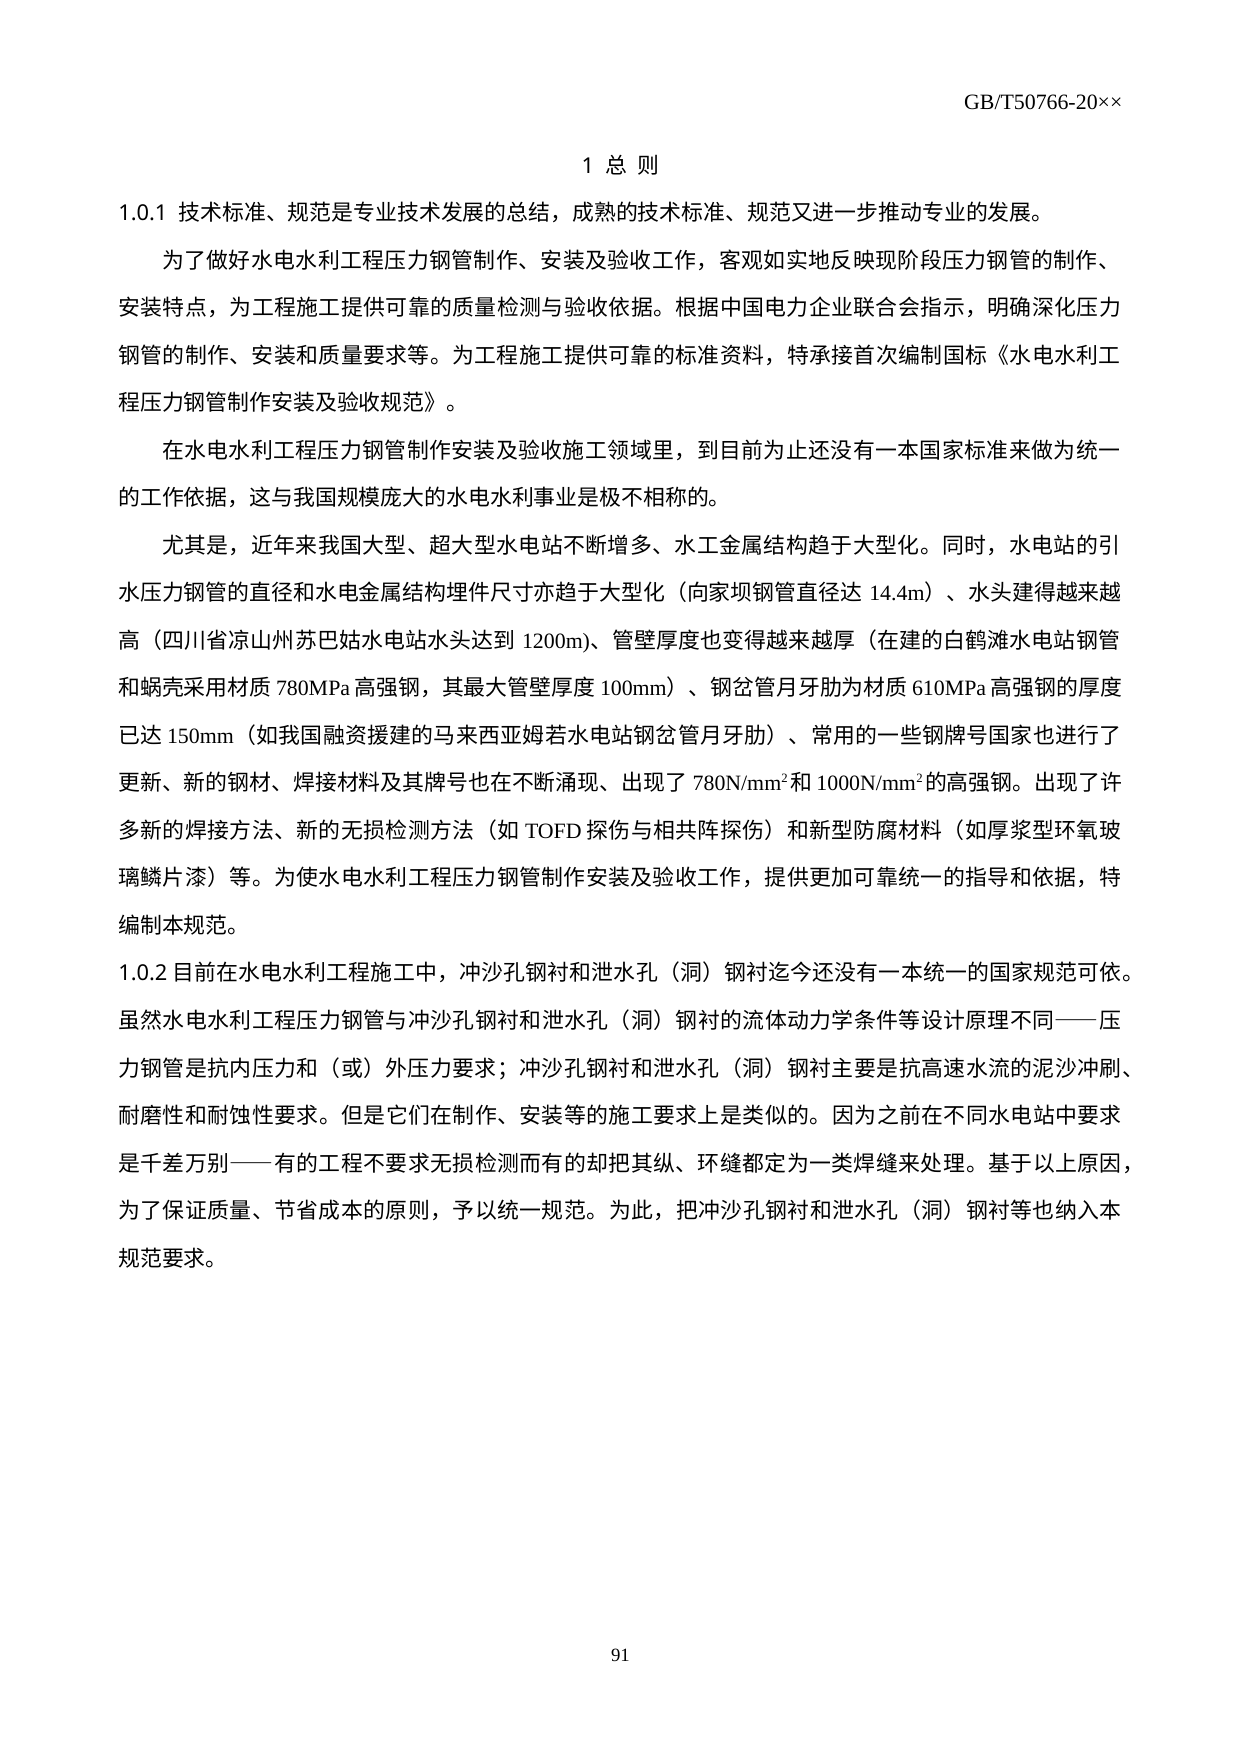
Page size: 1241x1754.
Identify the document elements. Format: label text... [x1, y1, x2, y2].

text 尤其是，近年来我国大型、超大型水电站不断增多、水工金属结构趋于大型化。同时，水电站的引水压力钢管的直径和水电金属结构埋件尺寸亦趋于大型化（向家坝钢管直径达14.4m）、水头建得越来越高（四川省凉山州苏巴姑水电站水头达到1200m)、管壁厚度也变得越来越厚（在建的白鹤滩水电站钢管和蜗壳采用材质780MPa高强钢，其最大管壁厚度100mm）、钢岔管月牙肋为材质610MPa高强钢的厚度已达150mm（如我国融资援建的马来西亚姆若水电站钢岔管月牙肋）、常用的一些钢牌号国家也进行了更新、新的钢材、焊接材料及其牌号也在不断涌现、出现了780N/mm2和1000N/mm2的高强钢。出现了许多新的焊接方法、新的无损检测方法（如TOFD探伤与相共阵探伤）和新型防腐材料（如厚浆型环氧玻璃鳞片漆）等。为使水电水利工程压力钢管制作安装及验收工作，提供更加可靠统一的指导和依据，特编制本规范。 [118, 528, 1122, 939]
text 1 总 则 [118, 148, 1122, 179]
text 1.0.2目前在水电水利工程施工中，冲沙孔钢衬和泄水孔（洞）钢衬迄今还没有一本统一的国家规范可依。虽然水电水利工程压力钢管与冲沙孔钢衬和泄水孔（洞）钢衬的流体动力学条件等设计原理不同——压力钢管是抗内压力和（或）外压力要求；冲沙孔钢衬和泄水孔（洞）钢衬主要是抗高速水流的泥沙冲刷、耐磨性和耐蚀性要求。但是它们在制作、安装等的施工要求上是类似的。因为之前在不同水电站中要求是千差万别——有的工程不要求无损检测而有的却把其纵、环缝都定为一类焊缝来处理。基于以上原因，为了保证质量、节省成本的原则，予以统一规范。为此，把冲沙孔钢衬和泄水孔（洞）钢衬等也纳入本规范要求。 [118, 955, 1122, 1272]
text 在水电水利工程压力钢管制作安装及验收施工领域里，到目前为止还没有一本国家标准来做为统一的工作依据，这与我国规模庞大的水电水利事业是极不相称的。 [118, 433, 1122, 512]
text 为了做好水电水利工程压力钢管制作、安装及验收工作，客观如实地反映现阶段压力钢管的制作、安装特点，为工程施工提供可靠的质量检测与验收依据。根据中国电力企业联合会指示，明确深化压力钢管的制作、安装和质量要求等。为工程施工提供可靠的标准资料，特承接首次编制国标《水电水利工程压力钢管制作安装及验收规范》。 [118, 243, 1122, 417]
text 1.0.1 技术标准、规范是专业技术发展的总结，成熟的技术标准、规范又进一步推动专业的发展。 [118, 195, 1122, 227]
